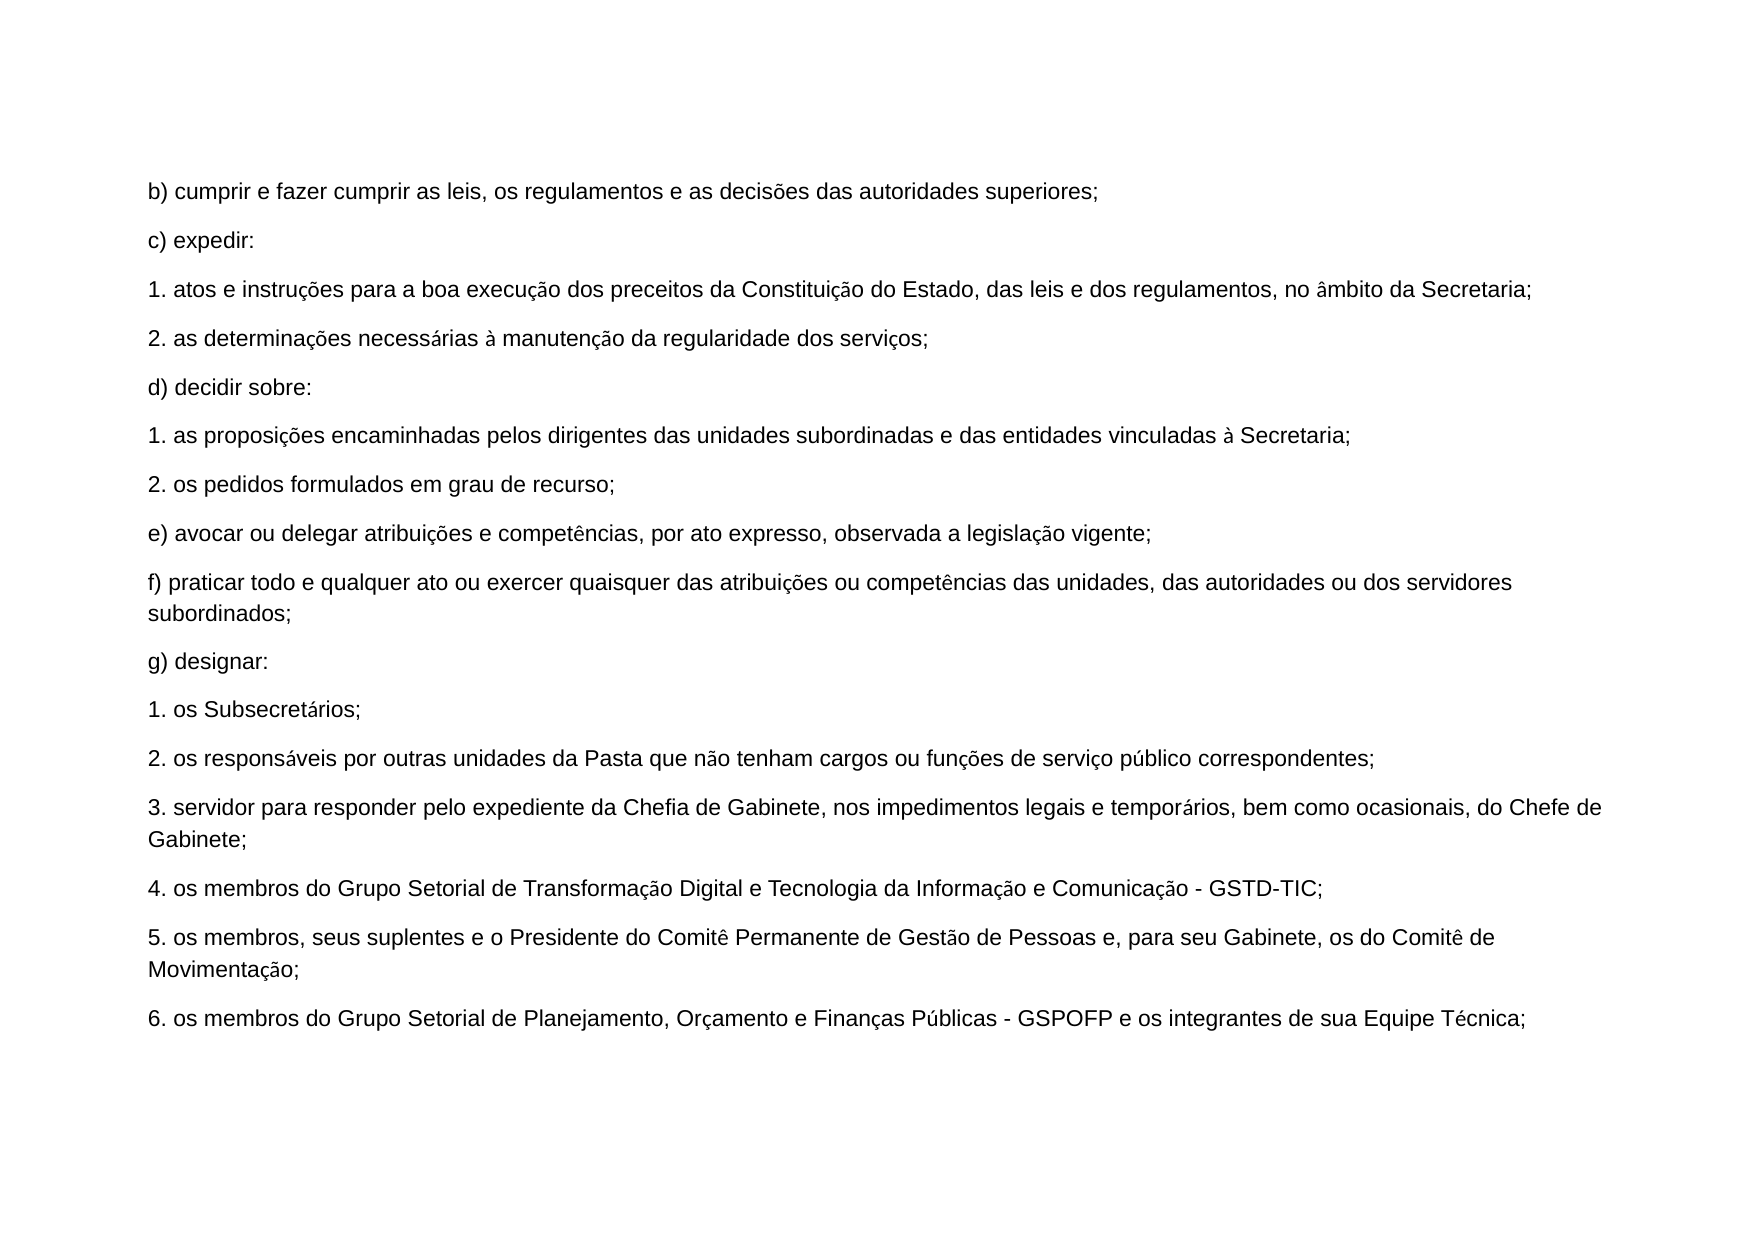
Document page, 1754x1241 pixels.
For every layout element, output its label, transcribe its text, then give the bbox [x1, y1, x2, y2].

text g) designar: [148, 647, 1606, 675]
text 2. as determinações necessárias à manutenção da regularidade dos serviços; [148, 324, 1606, 352]
text 1. atos e instruções para a boa execução dos preceitos da Constituição do Estado, das leis e dos regulamentos, no âmbito da Secretaria; [148, 275, 1606, 303]
text 6. os membros do Grupo Setorial de Planejamento, Orçamento e Finanças Públicas - GSPOFP e os integrantes de sua Equipe Técnica; [148, 1004, 1606, 1032]
text 5. os membros, seus suplentes e o Presidente do Comitê Permanente de Gestão de Pessoas e, para seu Gabinete, os do Comitê de Movimentação; [148, 923, 1606, 983]
text b) cumprir e fazer cumprir as leis, os regulamentos e as decisões das autoridades superiores; [148, 177, 1606, 205]
text c) expedir: [148, 226, 1606, 254]
text 1. os Subsecretários; [148, 696, 1606, 724]
text f) praticar todo e qualquer ato ou exercer quaisquer das atribuições ou competências das unidades, das autoridades ou dos servidores subordinados; [148, 568, 1606, 626]
text 3. servidor para responder pelo expediente da Chefia de Gabinete, nos impedimentos legais e temporários, bem como ocasionais, do Chefe de Gabinete; [148, 793, 1606, 853]
text 1. as proposições encaminhadas pelos dirigentes das unidades subordinadas e das entidades vinculadas à Secretaria; [148, 421, 1606, 449]
text 2. os responsáveis por outras unidades da Pasta que não tenham cargos ou funções de serviço público correspondentes; [148, 744, 1606, 772]
text 4. os membros do Grupo Setorial de Transformação Digital e Tecnologia da Informação e Comunicação - GSTD-TIC; [148, 874, 1606, 902]
text 2. os pedidos formulados em grau de recurso; [148, 470, 1606, 498]
text e) avocar ou delegar atribuições e competências, por ato expresso, observada a legislação vigente; [148, 519, 1606, 547]
text d) decidir sobre: [148, 373, 1606, 401]
